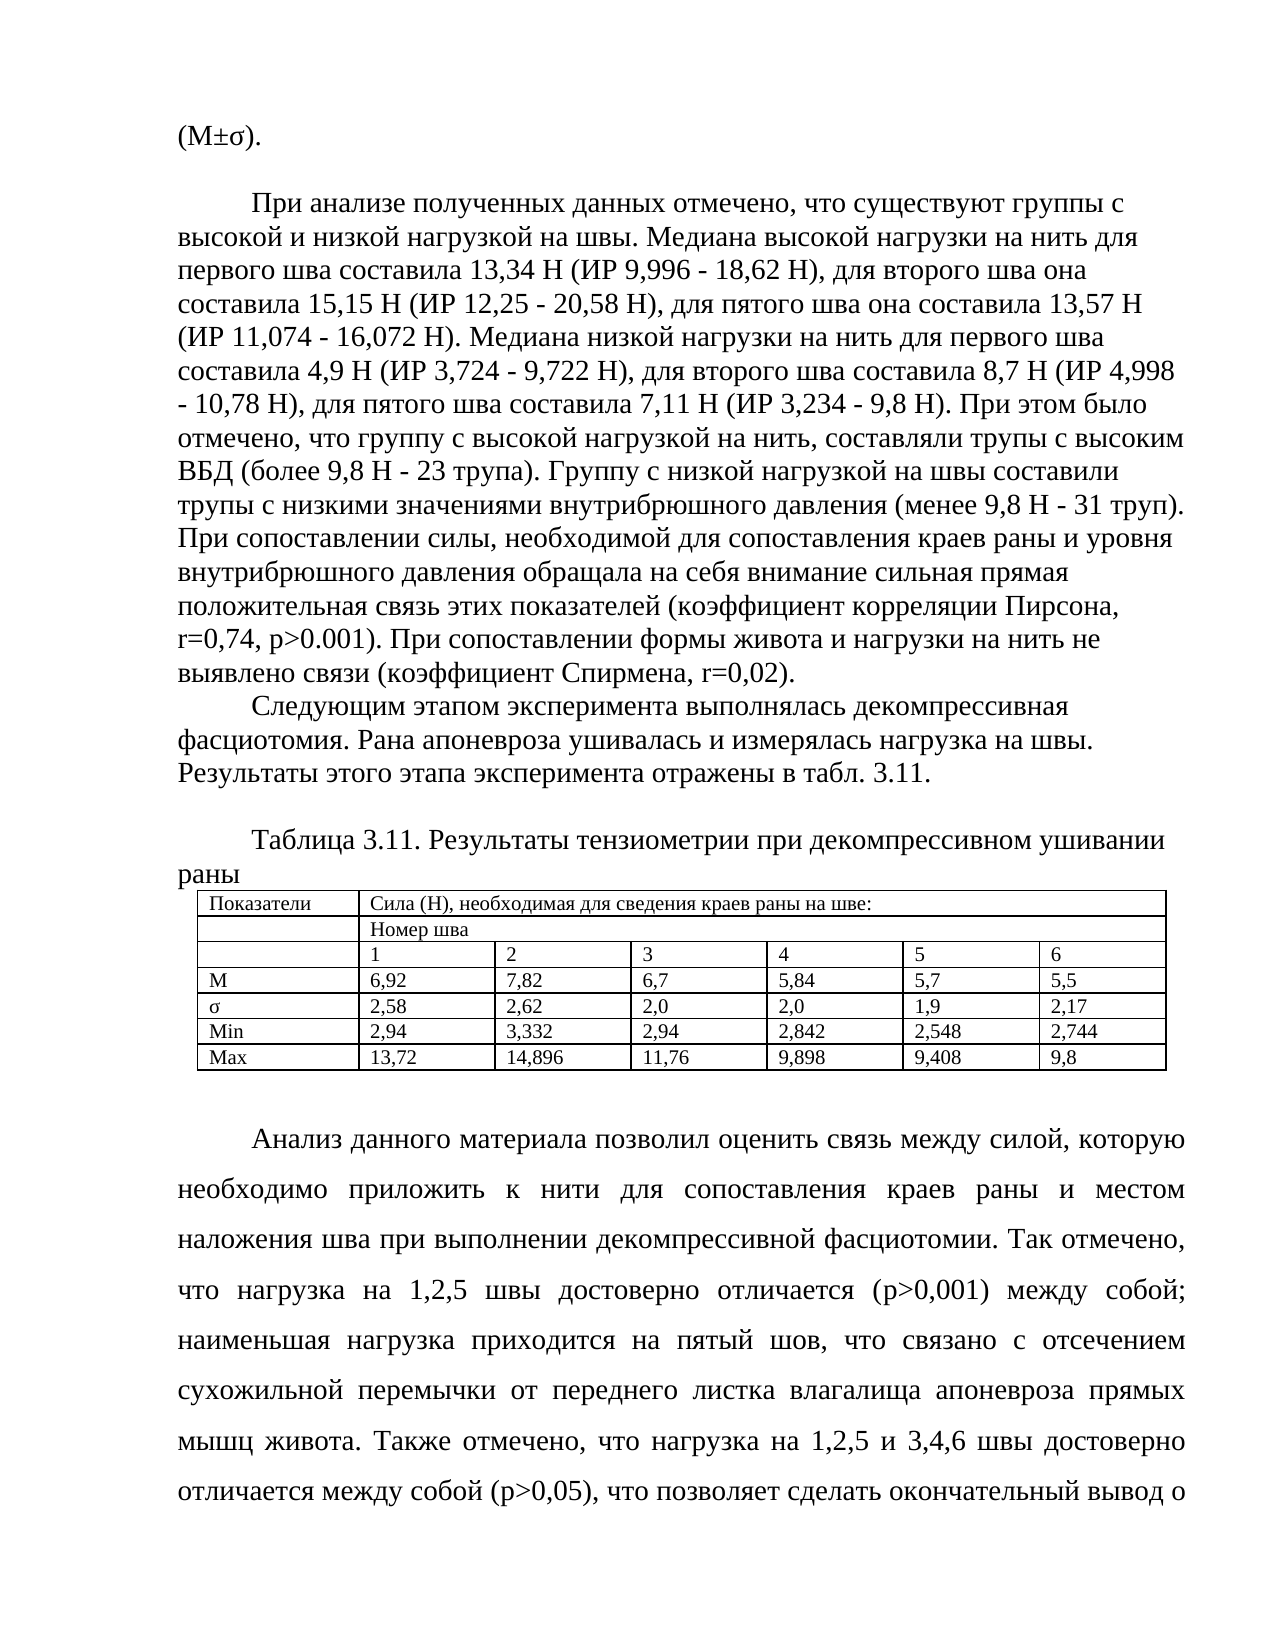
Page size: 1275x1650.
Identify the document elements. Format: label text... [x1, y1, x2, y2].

table_cell 9,898 [768, 1045, 902, 1069]
table_cell Min [198, 1019, 358, 1043]
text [177, 1121, 1186, 1507]
table_cell 5,5 [1040, 968, 1165, 992]
table_cell 7,82 [496, 968, 630, 992]
table_header Показатели [198, 891, 358, 915]
table_cell 6,7 [632, 968, 766, 992]
table_cell 3 [632, 942, 766, 966]
text Следующим этапом эксперимента выполнялась декомпрессивная фасциотомия. Рана апоневроза ушивалась и измерялась нагрузка на швы. Результаты этого этапа эксперимента отражены в табл. 3.11. [177, 688, 1186, 789]
table_cell 2,0 [632, 994, 766, 1018]
table_cell 5,7 [904, 968, 1039, 992]
table_cell 9,408 [904, 1045, 1039, 1069]
table_cell [198, 917, 358, 941]
table_cell 6,92 [360, 968, 494, 992]
table_cell 2,94 [360, 1019, 494, 1043]
table_cell 3,332 [496, 1019, 630, 1043]
table_cell 2,58 [360, 994, 494, 1018]
table_cell 14,896 [496, 1045, 630, 1069]
table_cell 9,8 [1040, 1045, 1165, 1069]
table_cell Max [198, 1045, 358, 1069]
table_cell 5 [904, 942, 1039, 966]
table_cell 2,548 [904, 1019, 1039, 1043]
table_cell 2,842 [768, 1019, 902, 1043]
table_cell 2 [496, 942, 630, 966]
table_cell 11,76 [632, 1045, 766, 1069]
table_cell [198, 942, 358, 966]
table_cell 2,0 [768, 994, 902, 1018]
table_cell М [198, 968, 358, 992]
table_cell 6 [1040, 942, 1165, 966]
table_cell 4 [768, 942, 902, 966]
text Таблица 3.11. Результаты тензиометрии при декомпрессивном ушивании раны [177, 822, 1186, 889]
table_cell 2,62 [496, 994, 630, 1018]
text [177, 118, 1186, 152]
table_cell 2,744 [1040, 1019, 1165, 1043]
table_cell Номер шва [360, 917, 1165, 941]
table_cell σ [198, 994, 358, 1018]
table_cell 2,94 [632, 1019, 766, 1043]
table_cell 13,72 [360, 1045, 494, 1069]
table_cell 1,9 [904, 994, 1039, 1018]
table_cell 5,84 [768, 968, 902, 992]
table_header Сила (Н), необходимая для сведения краев раны на шве: [360, 891, 1165, 915]
table_cell 2,17 [1040, 994, 1165, 1018]
table_cell 1 [360, 942, 494, 966]
text При анализе полученных данных отмечено, что существуют группы с высокой и низкой нагрузкой на швы. Медиана высокой нагрузки на нить для первого шва составила 13,34 Н (ИР 9,996 - 18,62 Н), для второго шва она составила 15,15 Н (ИР 12,25 - 20,58 Н), для пятого шва она составила 13,57 Н (ИР 11,074 - 16,072 Н). Медиана низкой нагрузки на нить для первого шва составила 4,9 Н (ИР 3,724 - 9,722 Н), для второго шва составила 8,7 Н (ИР 4,998 - 10,78 Н), для пятого шва составила 7,11 Н (ИР 3,234 - 9,8 Н). При этом было отмечено, что группу с высокой нагрузкой на нить, составляли трупы с высоким ВБД (более 9,8 Н - 23 трупа). Группу с низкой нагрузкой на швы составили трупы с низкими значениями внутрибрюшного давления (менее 9,8 Н - 31 труп). При сопоставлении силы, необходимой для сопоставления краев раны и уровня внутрибрюшного давления обращала на себя внимание сильная прямая положительная связь этих показателей (коэффициент корреляции Пирсона, r=0,74, p>0.001). При сопоставлении формы живота и нагрузки на нить не выявлено связи (коэффициент Спирмена, r=0,02). [177, 185, 1186, 688]
